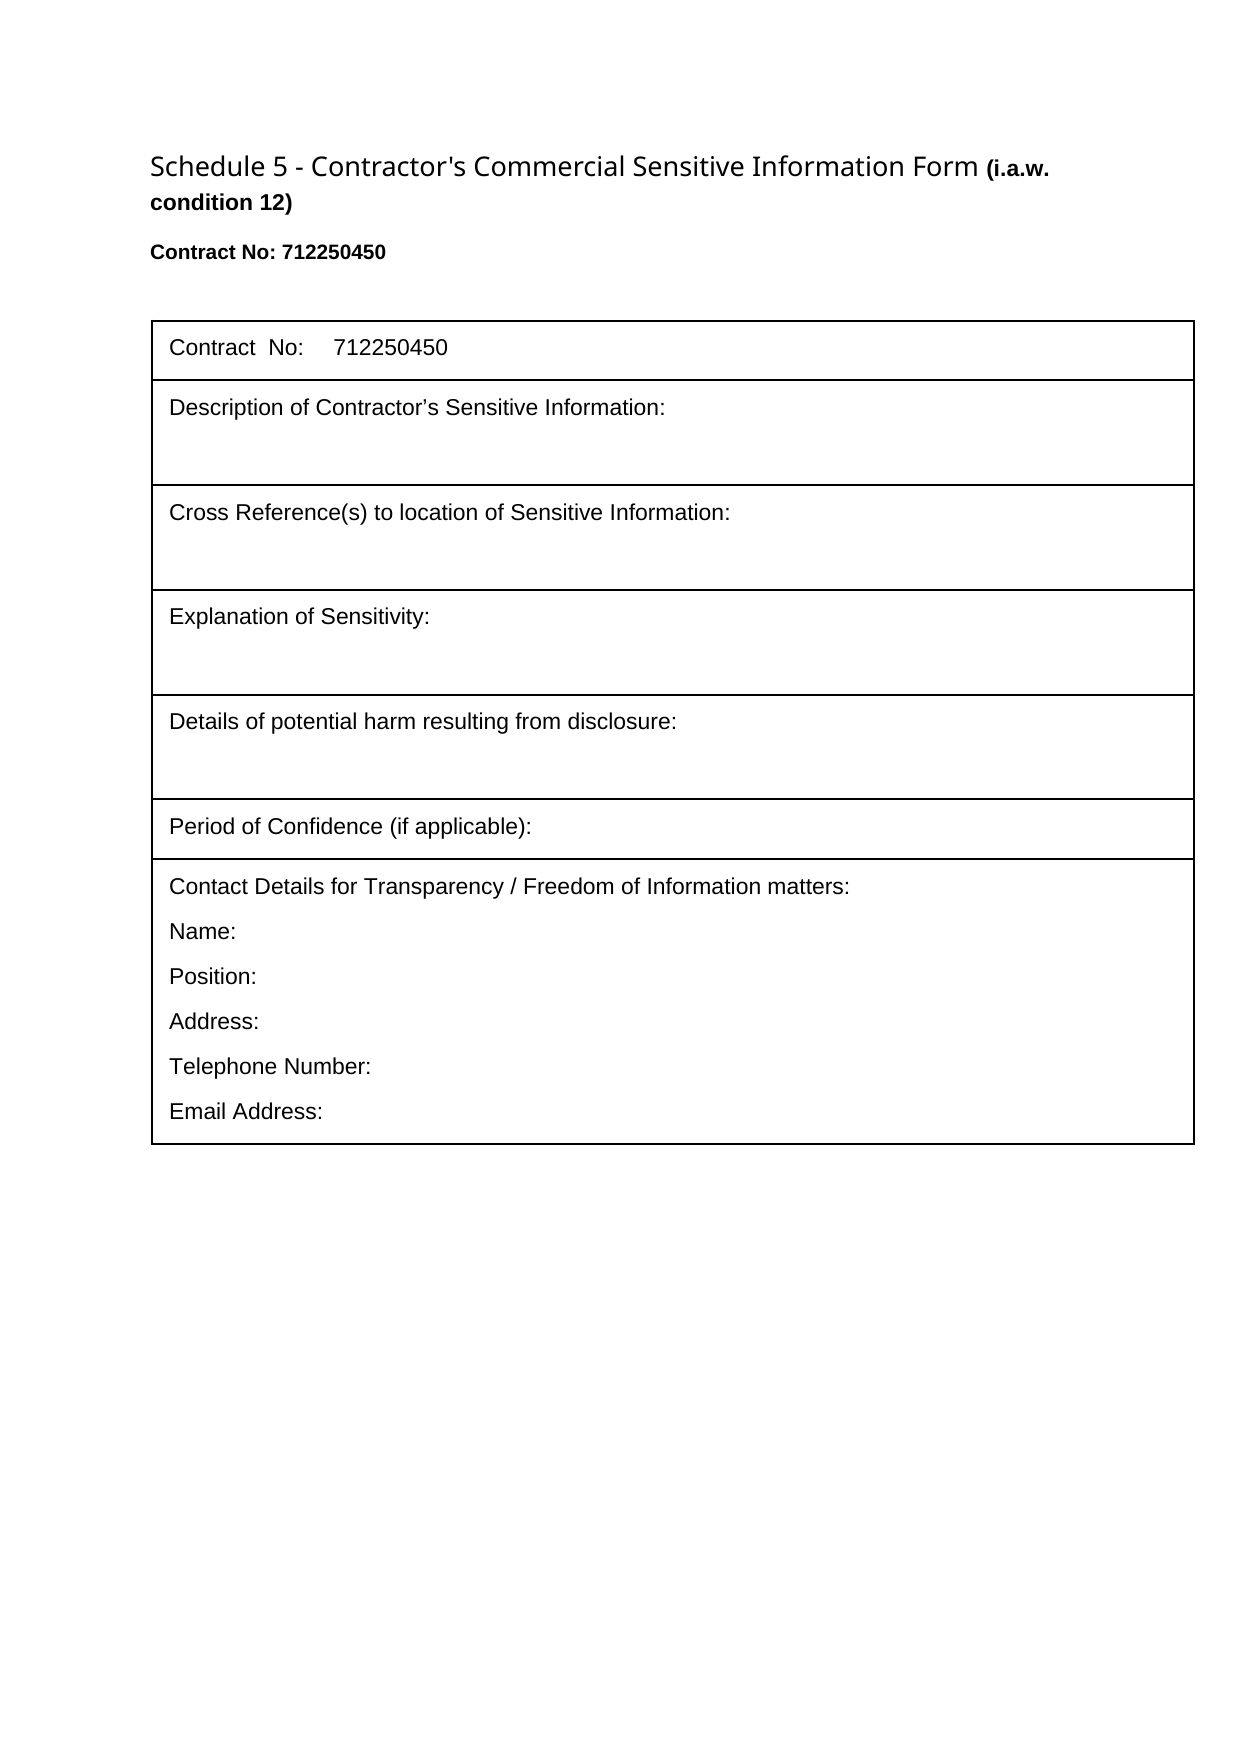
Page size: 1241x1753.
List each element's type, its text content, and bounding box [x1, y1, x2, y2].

table_cell Details of potential harm resulting from disclosure: [153, 696, 1193, 798]
table_cell Description of Contractor’s Sensitive Information: [153, 381, 1193, 484]
table_cell Cross Reference(s) to location of Sensitive Information: [153, 486, 1193, 589]
table_cell Explanation of Sensitivity: [153, 591, 1193, 693]
table_header Contract No: 712250450 [153, 322, 1193, 379]
table_cell Period of Confidence (if applicable): [153, 800, 1193, 858]
text Schedule 5 - Contractor's Commercial Sensitive Information Form (i.a.w. condition 12) [150, 148, 1091, 215]
text Contract No: 712250450 [150, 240, 1103, 264]
table_cell Contact Details for Transparency / Freedom of Information matters: Name: Position: Address: Telephone Number: Email Address: [153, 860, 1193, 1143]
